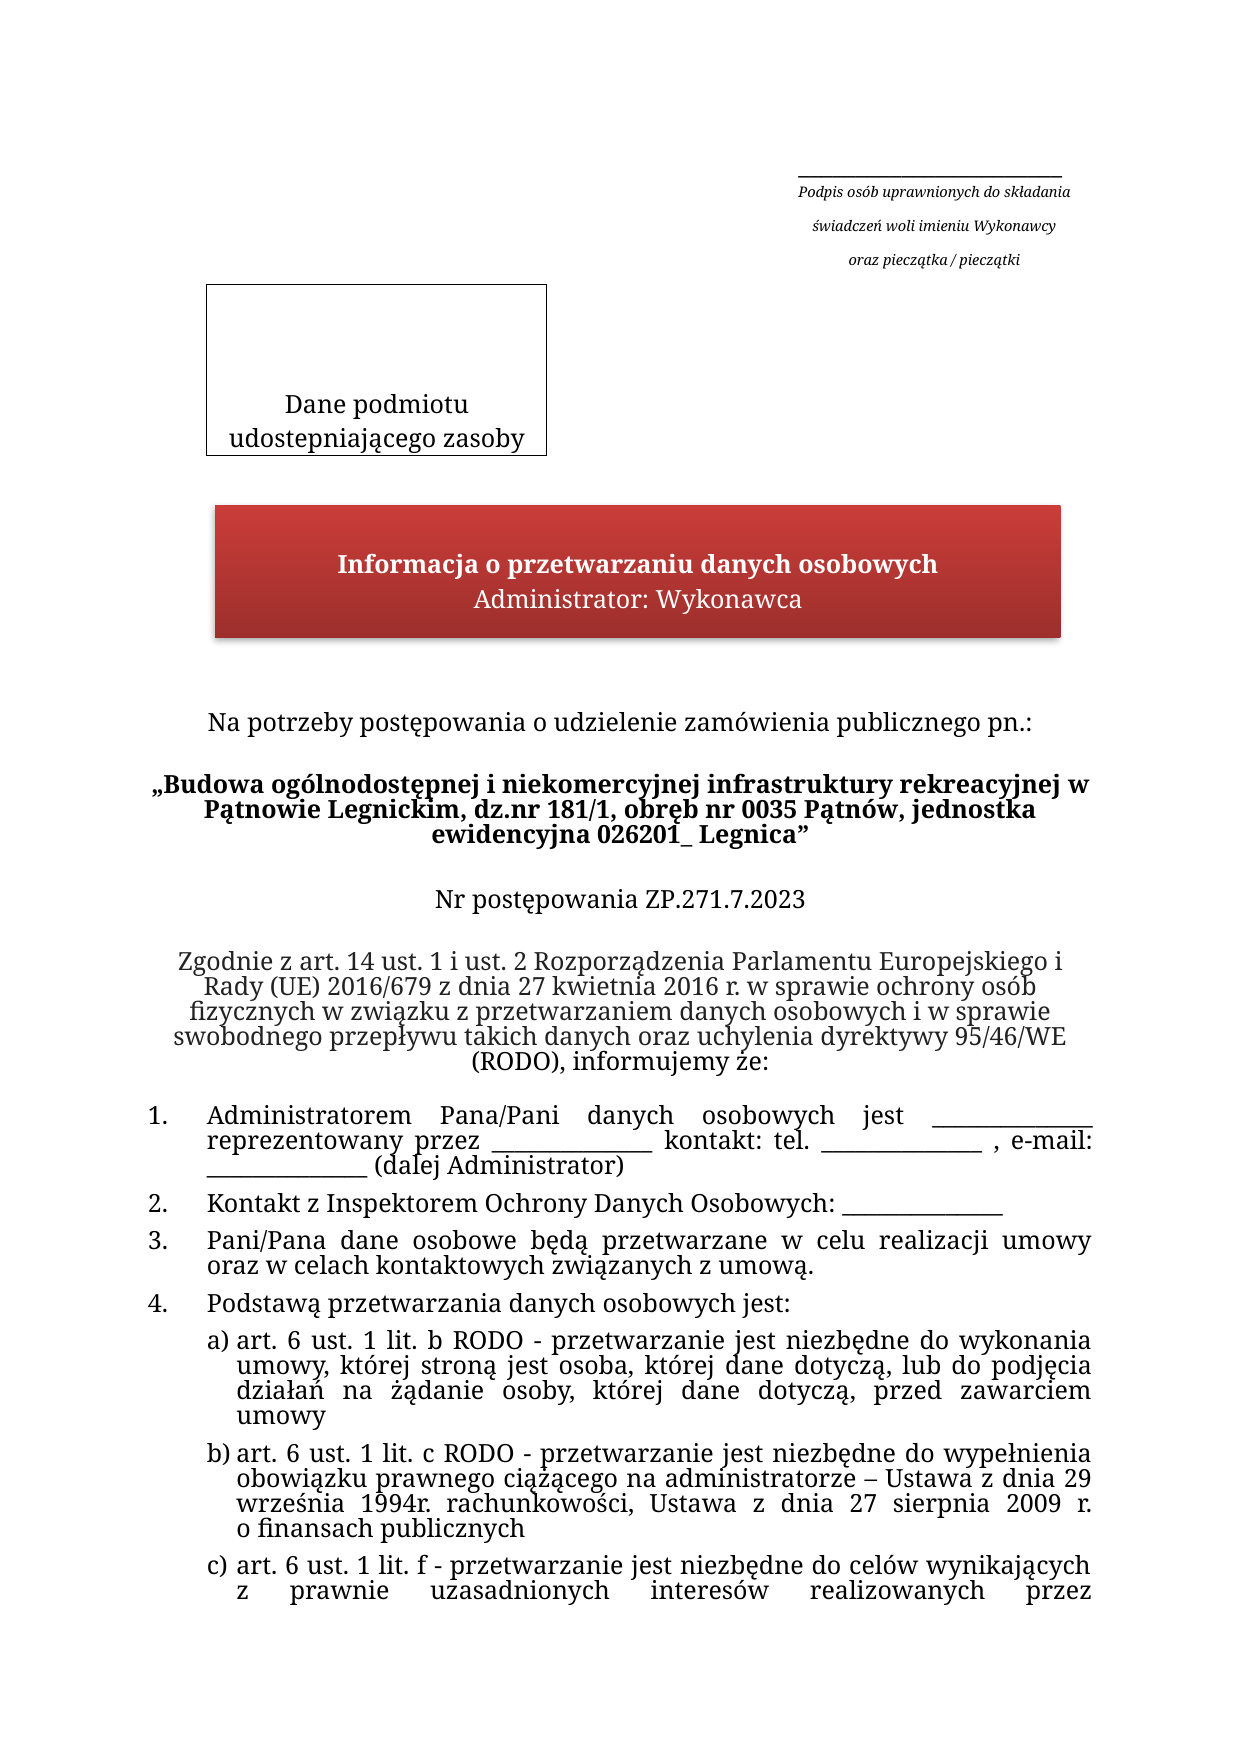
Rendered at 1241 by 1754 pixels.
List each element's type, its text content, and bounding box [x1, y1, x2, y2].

list art. 6 ust. 1 lit. c RODO - przetwarzanie jest niezbędne do wypełnienia obowiązku prawnego ciążącego na administratorze – Ustawa z dnia 29 września 1994r. rachunkowości, Ustawa z dnia 27 sierpnia 2009 r. o finansach publicznych [207, 1442, 1093, 1542]
list art. 6 ust. 1 lit. b RODO - przetwarzanie jest niezbędne do wykonania umowy, której stroną jest osoba, której dane dotyczą, lub do podjęcia działań na żądanie osoby, której dane dotyczą, przed zawarciem umowy [207, 1330, 1093, 1430]
list Administratorem Pana/Pani danych osobowych jest ______________ reprezentowany przez ______________ kontakt: tel. ______________ , e-mail: ______________ (dalej Administrator) [148, 1105, 1093, 1180]
list Pani/Pana dane osobowe będą przetwarzane w celu realizacji umowy oraz w celach kontaktowych związanych z umową. [148, 1230, 1093, 1280]
list Podstawą przetwarzania danych osobowych jest: [148, 1292, 1093, 1317]
text _______________________ [658, 148, 1196, 182]
text Podpis osób uprawnionych do składania świadczeń woli imieniu Wykonawcy oraz pieczątka / pieczątki [783, 182, 1086, 284]
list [207, 1555, 1093, 1605]
text Nr postępowania ZP.271.7.2023 [148, 882, 1093, 916]
list Kontakt z Inspektorem Ochrony Danych Osobowych: ______________ [148, 1192, 1093, 1217]
text Na potrzeby postępowania o udzielenie zamówienia publicznego pn.: [148, 705, 1093, 739]
table_header Dane podmiotu udostepniającego zasoby [207, 285, 546, 455]
text Zgodnie z art. 14 ust. 1 i ust. 2 Rozporządzenia Parlamentu Europejskiego i Rady (UE) 2016/679 z dnia 27 kwietnia 2016 r. w sprawie ochrony osób fizycznych w związku z przetwarzaniem danych osobowych i w sprawie swobodnego przepływu takich danych oraz uchylenia dyrektywy 95/46/WE (RODO), informujemy że: [148, 950, 1093, 1075]
text „Budowa ogólnodostępnej i niekomercyjnej infrastruktury rekreacyjnej w Pątnowie Legnickim, dz.nr 181/1, obręb nr 0035 Pątnów, jednostka ewidencyjna 026201_ Legnica” [148, 773, 1093, 848]
